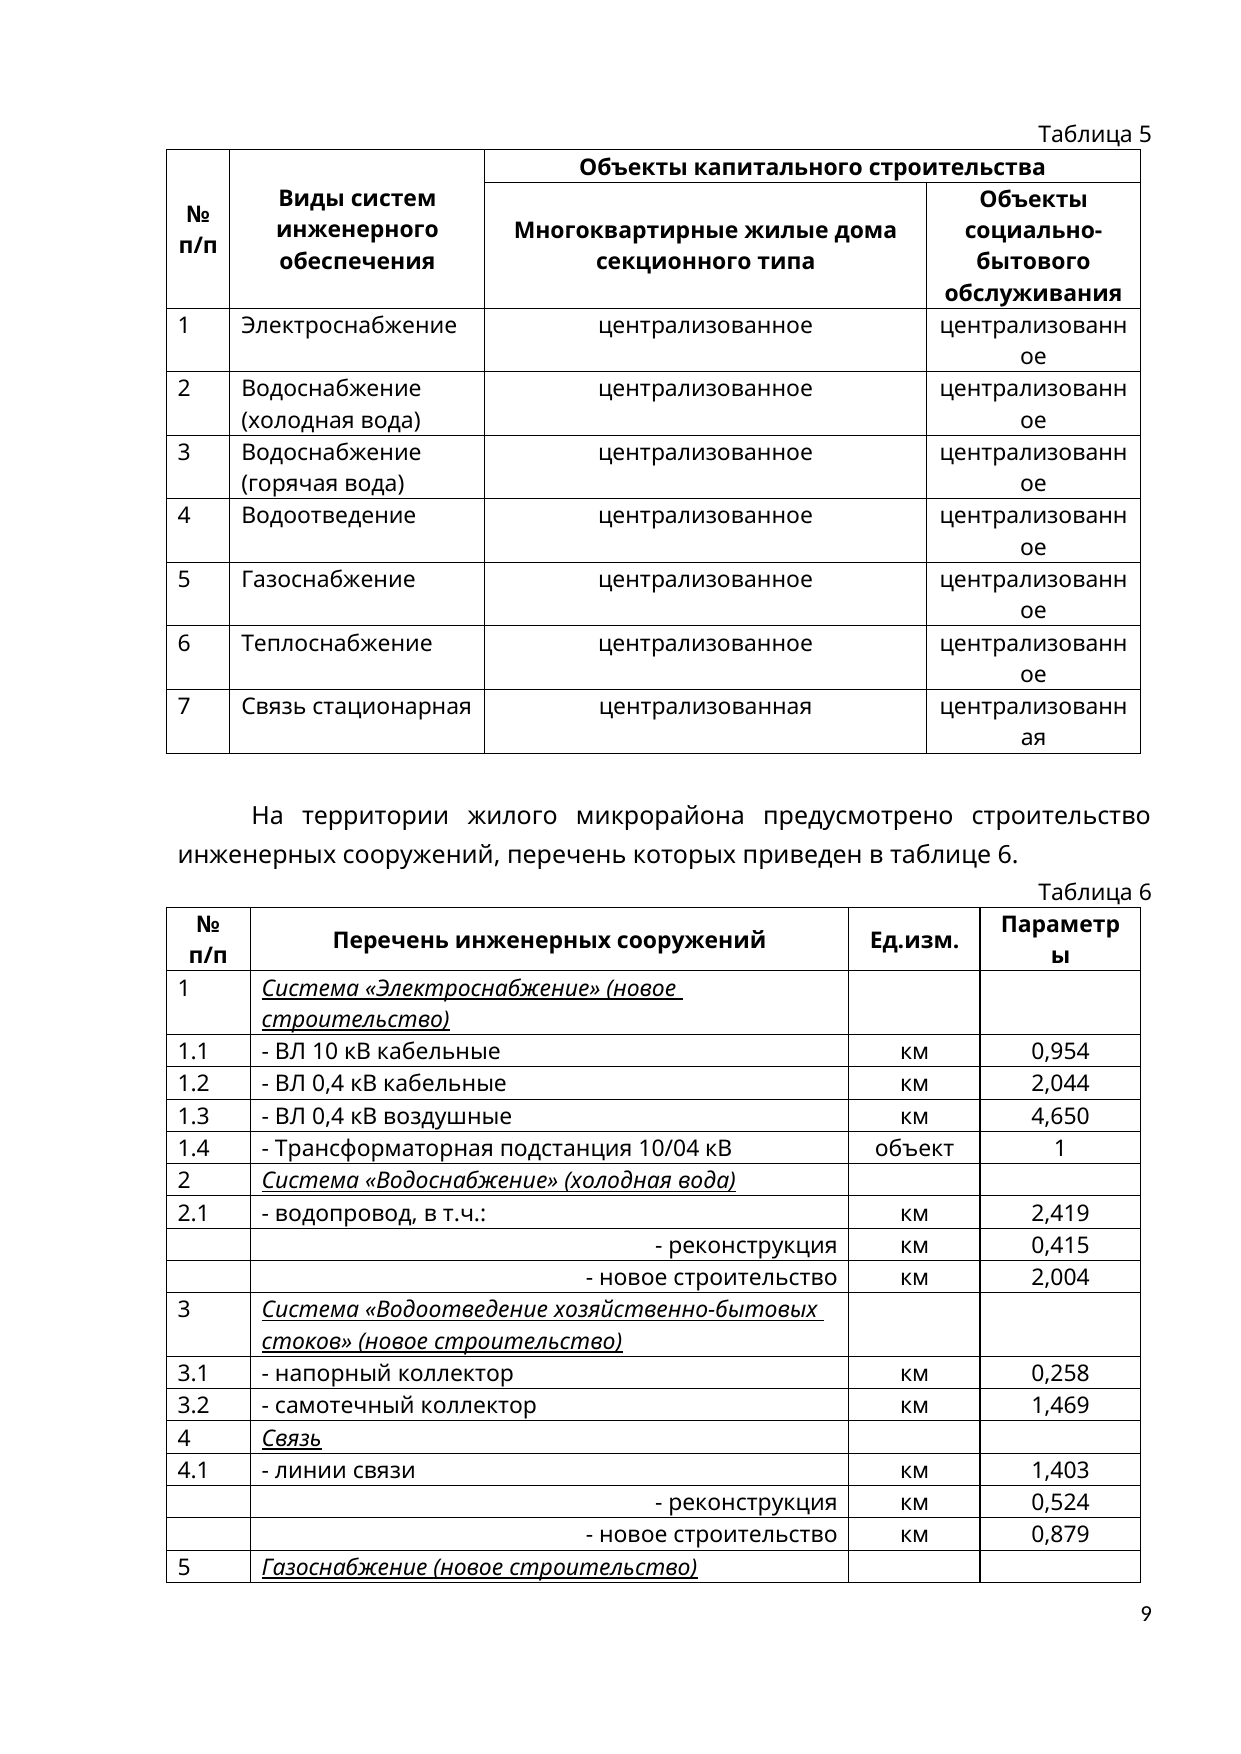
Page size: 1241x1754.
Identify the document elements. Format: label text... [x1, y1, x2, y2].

table_cell км [849, 1261, 979, 1292]
table_cell централизованное [927, 626, 1140, 689]
table_cell [849, 971, 979, 1034]
table_cell - реконструкция [251, 1229, 848, 1260]
table_cell Электроснабжение [230, 309, 484, 371]
text Таблица 6 [177, 876, 1152, 907]
table_cell централизованное [485, 309, 926, 371]
table_cell [849, 1293, 979, 1356]
table_cell 3.2 [167, 1389, 250, 1420]
table_cell 2,004 [981, 1261, 1140, 1292]
table_cell Водоотведение [230, 499, 484, 562]
table_cell Газоснабжение [230, 563, 484, 625]
table_cell 4.1 [167, 1454, 250, 1485]
text На территории жилого микрорайона предусмотрено строительство инженерных сооружений, перечень которых приведен в таблице 6. [177, 797, 1152, 871]
table_cell 0,879 [981, 1518, 1140, 1549]
table_cell централизованное [927, 309, 1140, 371]
table_cell 1,403 [981, 1454, 1140, 1485]
table_header № п/п [167, 908, 250, 970]
table_cell 1 [167, 309, 229, 371]
table_cell 7 [167, 690, 229, 752]
table_cell централизованное [485, 626, 926, 689]
table_cell 4 [167, 1421, 250, 1453]
table_cell км [849, 1357, 979, 1388]
table_cell централизованная [485, 690, 926, 752]
table_cell централизованное [485, 372, 926, 435]
table_cell Связь стационарная [230, 690, 484, 752]
table_cell 0,954 [981, 1035, 1140, 1066]
table_cell км [849, 1067, 979, 1098]
table_cell централизованное [927, 563, 1140, 625]
table_cell [849, 1421, 979, 1453]
table_cell Объекты социально-бытового обслуживания [927, 183, 1140, 308]
table_header Ед.изм. [849, 908, 979, 970]
table_cell [849, 1164, 979, 1195]
table_cell - ВЛ 0,4 кВ кабельные [251, 1067, 848, 1098]
table_header Виды систем инженерного обеспечения [230, 150, 484, 308]
table_cell Теплоснабжение [230, 626, 484, 689]
table_cell 2,044 [981, 1067, 1140, 1098]
table_cell [981, 971, 1140, 1034]
table_cell - водопровод, в т.ч.: [251, 1196, 848, 1228]
text Таблица 5 [177, 118, 1152, 149]
table_cell Водоснабжение (горячая вода) [230, 436, 484, 498]
table_cell 1.3 [167, 1100, 250, 1131]
table_cell 0,258 [981, 1357, 1140, 1388]
table_cell централизованное [927, 436, 1140, 498]
table_cell км [849, 1518, 979, 1549]
table_cell централизованное [927, 372, 1140, 435]
table_cell [981, 1164, 1140, 1195]
table_cell объект [849, 1132, 979, 1163]
table_cell - ВЛ 0,4 кВ воздушные [251, 1100, 848, 1131]
table_cell - напорный коллектор [251, 1357, 848, 1388]
table_cell [167, 1229, 250, 1260]
table_cell Газоснабжение (новое строительство) [251, 1551, 848, 1582]
table_cell Система «Водоотведение хозяйственно-бытовых стоков» (новое строительство) [251, 1293, 848, 1356]
table_cell 2 [167, 1164, 250, 1195]
table_cell [849, 1551, 979, 1582]
table_cell [167, 1261, 250, 1292]
table_cell централизованная [927, 690, 1140, 752]
table_header Перечень инженерных сооружений [251, 908, 848, 970]
table_cell [167, 1518, 250, 1549]
table_cell 2 [167, 372, 229, 435]
table_cell [981, 1421, 1140, 1453]
table_cell - Трансформаторная подстанция 10/04 кВ [251, 1132, 848, 1163]
table_cell [167, 1486, 250, 1517]
table_cell централизованное [485, 499, 926, 562]
table_cell - новое строительство [251, 1261, 848, 1292]
table_cell 5 [167, 1551, 250, 1582]
table_cell централизованное [927, 499, 1140, 562]
table_cell 0,524 [981, 1486, 1140, 1517]
table_cell 1,469 [981, 1389, 1140, 1420]
table_cell централизованное [485, 563, 926, 625]
table_cell км [849, 1454, 979, 1485]
table_cell 4 [167, 499, 229, 562]
table_cell Система «Водоснабжение» (холодная вода) [251, 1164, 848, 1195]
table_cell - новое строительство [251, 1518, 848, 1549]
table_cell км [849, 1035, 979, 1066]
table_cell 2,419 [981, 1196, 1140, 1228]
table_cell Система «Электроснабжение» (новое строительство) [251, 971, 848, 1034]
table_cell 2.1 [167, 1196, 250, 1228]
table_cell Многоквартирные жилые дома секционного типа [485, 183, 926, 308]
table_cell км [849, 1229, 979, 1260]
table_cell 1 [981, 1132, 1140, 1163]
table_cell [981, 1551, 1140, 1582]
table_cell централизованное [485, 436, 926, 498]
table_cell - ВЛ 10 кВ кабельные [251, 1035, 848, 1066]
table_cell км [849, 1486, 979, 1517]
table_cell км [849, 1100, 979, 1131]
table_cell км [849, 1389, 979, 1420]
table_cell 1.4 [167, 1132, 250, 1163]
table_cell 3 [167, 1293, 250, 1356]
table_header Параметры [981, 908, 1140, 970]
table_cell 1 [167, 971, 250, 1034]
table_cell км [849, 1196, 979, 1228]
table_cell 4,650 [981, 1100, 1140, 1131]
table_cell 6 [167, 626, 229, 689]
table_header № п/п [167, 150, 229, 308]
table_cell [981, 1293, 1140, 1356]
table_cell 0,415 [981, 1229, 1140, 1260]
table_cell 3.1 [167, 1357, 250, 1388]
table_cell Водоснабжение (холодная вода) [230, 372, 484, 435]
table_cell - самотечный коллектор [251, 1389, 848, 1420]
table_cell 1.1 [167, 1035, 250, 1066]
table_header Объекты капитального строительства [485, 150, 1140, 182]
table_cell 5 [167, 563, 229, 625]
table_cell 3 [167, 436, 229, 498]
table_cell Связь [251, 1421, 848, 1453]
table_cell - реконструкция [251, 1486, 848, 1517]
table_cell 1.2 [167, 1067, 250, 1098]
table_cell - линии связи [251, 1454, 848, 1485]
